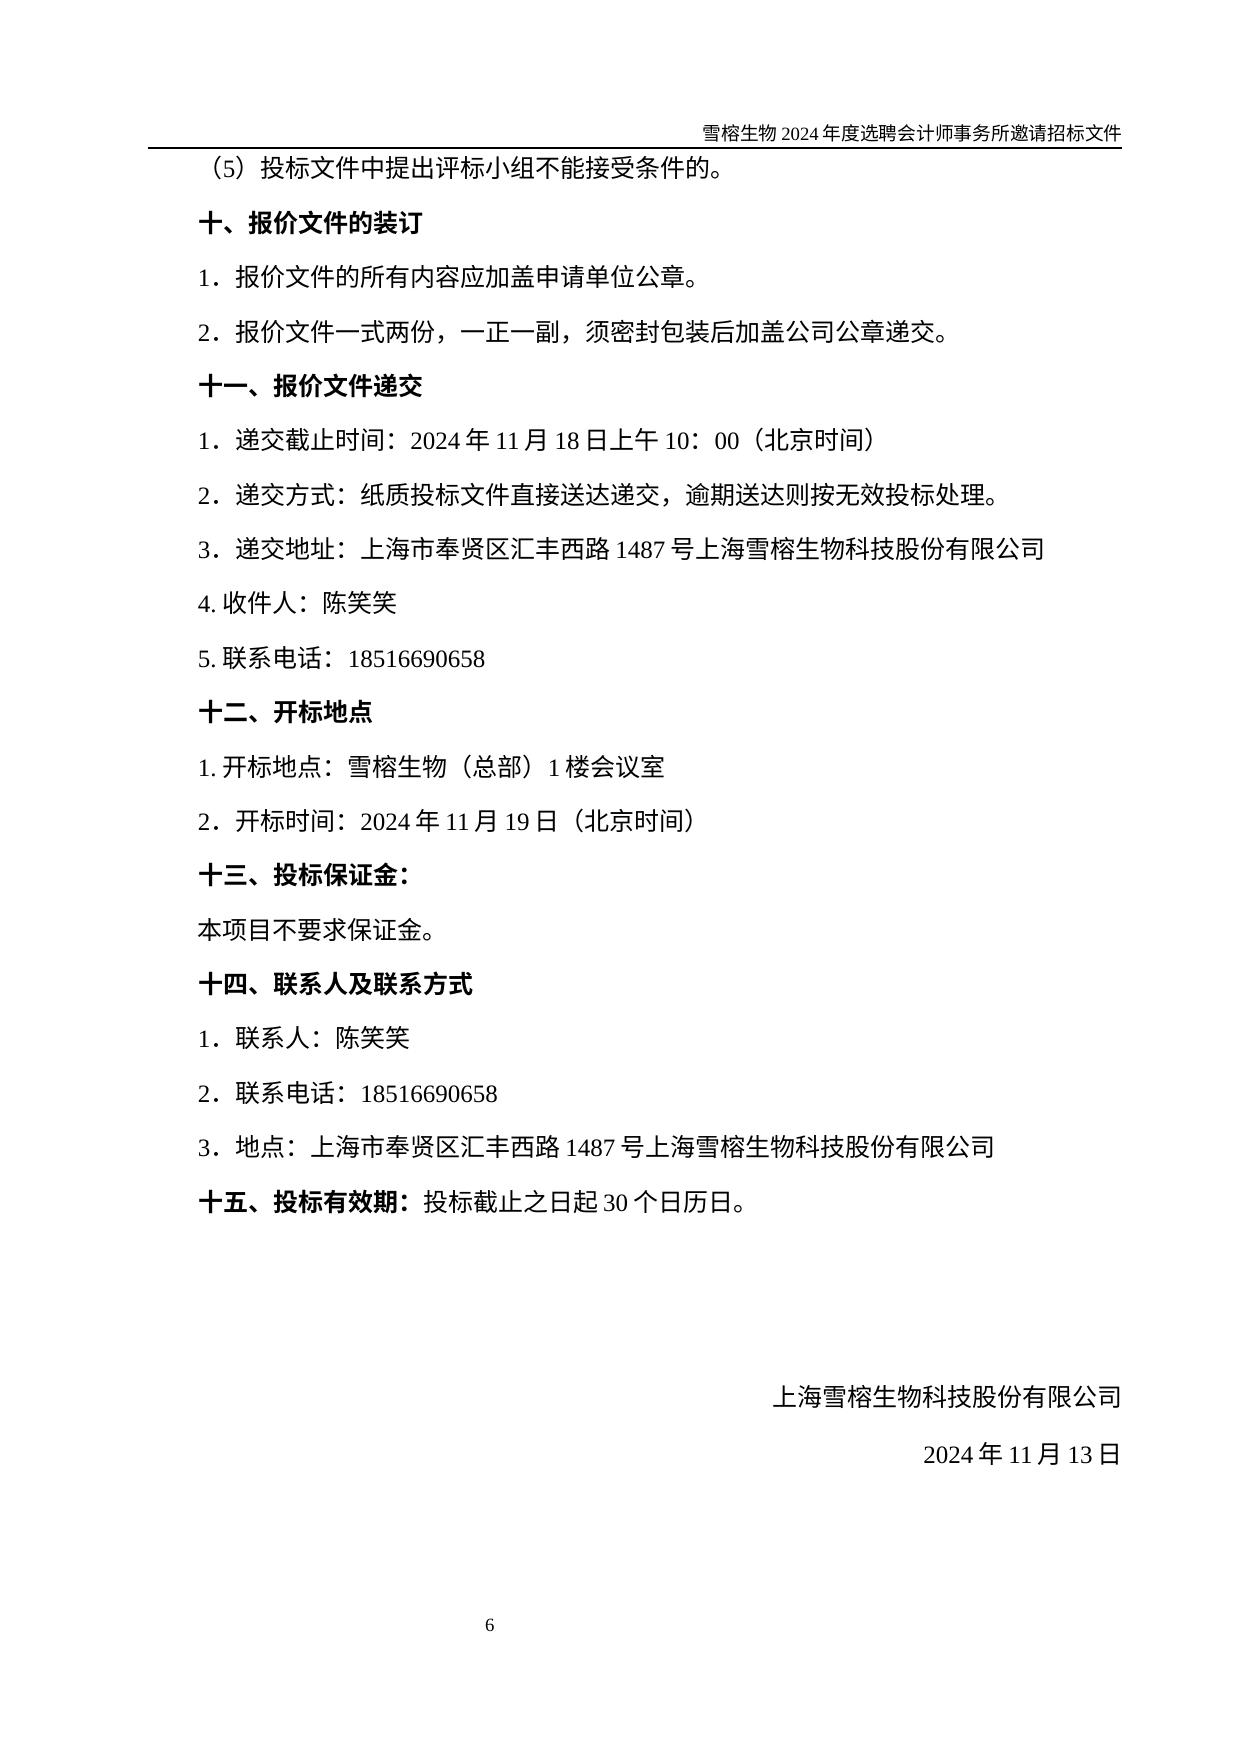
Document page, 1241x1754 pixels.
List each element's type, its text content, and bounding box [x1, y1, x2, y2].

text 上海雪榕生物科技股份有限公司 [148, 1378, 1122, 1414]
text 3．递交地址：上海市奉贤区汇丰西路1487号上海雪榕生物科技股份有限公司 [148, 529, 1122, 566]
subtitle 十、报价文件的装订 [148, 203, 1122, 239]
subtitle 十四、联系人及联系方式 [148, 964, 1122, 1001]
text 2024年11月13日 [148, 1434, 1122, 1471]
subtitle 十五、投标有效期：投标截止之日起30个日历日。 [148, 1182, 1122, 1218]
text 2．递交方式：纸质投标文件直接送达递交，逾期送达则按无效投标处理。 [148, 475, 1122, 511]
subtitle 十二、开标地点 [148, 693, 1122, 729]
text 2．联系电话：18516690658 [148, 1073, 1122, 1109]
subtitle 十一、报价文件递交 [148, 366, 1122, 403]
text 4. 收件人：陈笑笑 [148, 584, 1122, 620]
text 1．联系人：陈笑笑 [148, 1019, 1122, 1055]
subtitle 十三、投标保证金： [148, 856, 1122, 892]
text 1. 开标地点：雪榕生物（总部）1楼会议室 [148, 747, 1122, 783]
text 1．报价文件的所有内容应加盖申请单位公章。 [148, 258, 1122, 294]
text 3．地点：上海市奉贤区汇丰西路1487号上海雪榕生物科技股份有限公司 [148, 1128, 1122, 1164]
text 5. 联系电话：18516690658 [148, 638, 1122, 674]
text 2．报价文件一式两份，一正一副，须密封包装后加盖公司公章递交。 [148, 312, 1122, 348]
text （5）投标文件中提出评标小组不能接受条件的。 [148, 149, 1122, 185]
text 本项目不要求保证金。 [148, 910, 1122, 946]
text 1．递交截止时间：2024年11月18日上午10：00（北京时间） [148, 421, 1122, 457]
text 2．开标时间：2024年11月19日（北京时间） [148, 801, 1122, 838]
